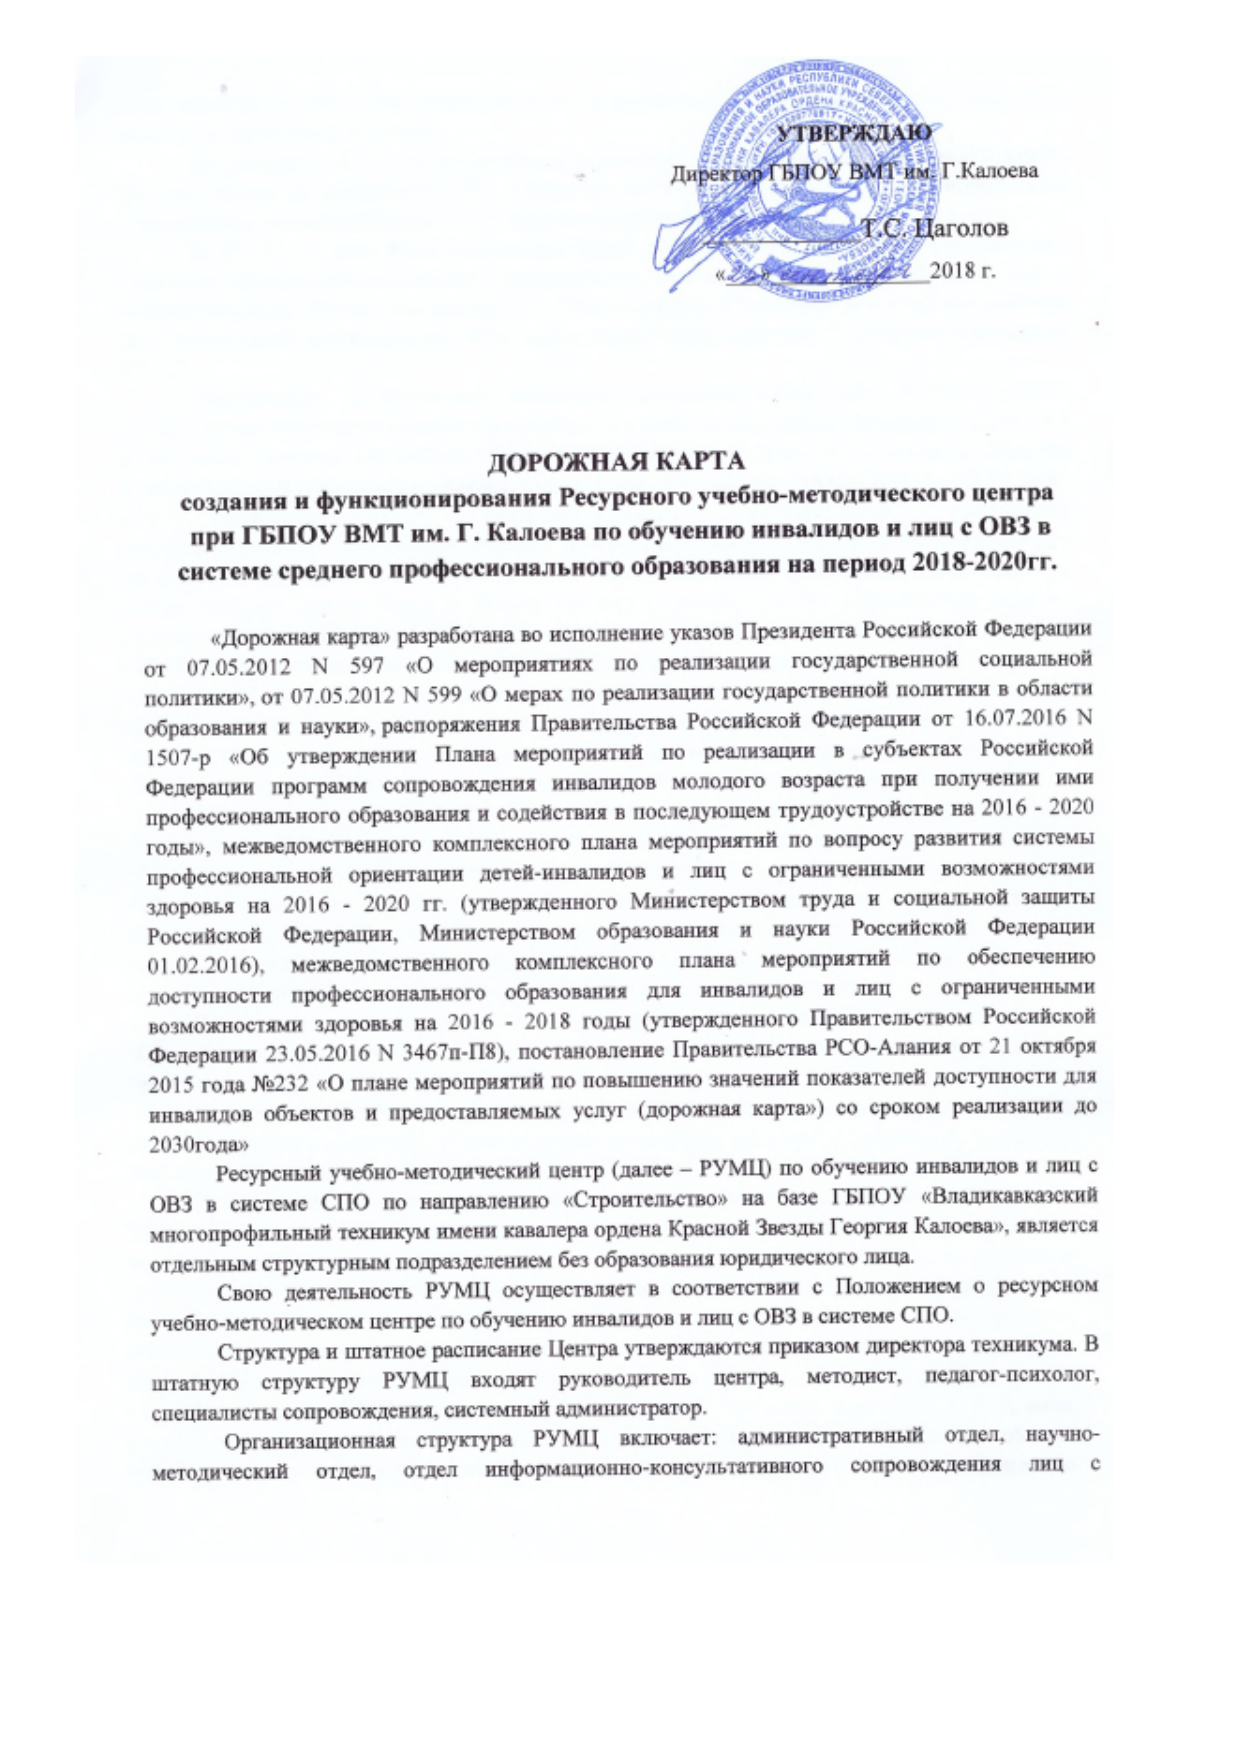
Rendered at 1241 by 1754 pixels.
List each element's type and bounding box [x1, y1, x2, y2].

picture [74, 56, 1114, 1561]
